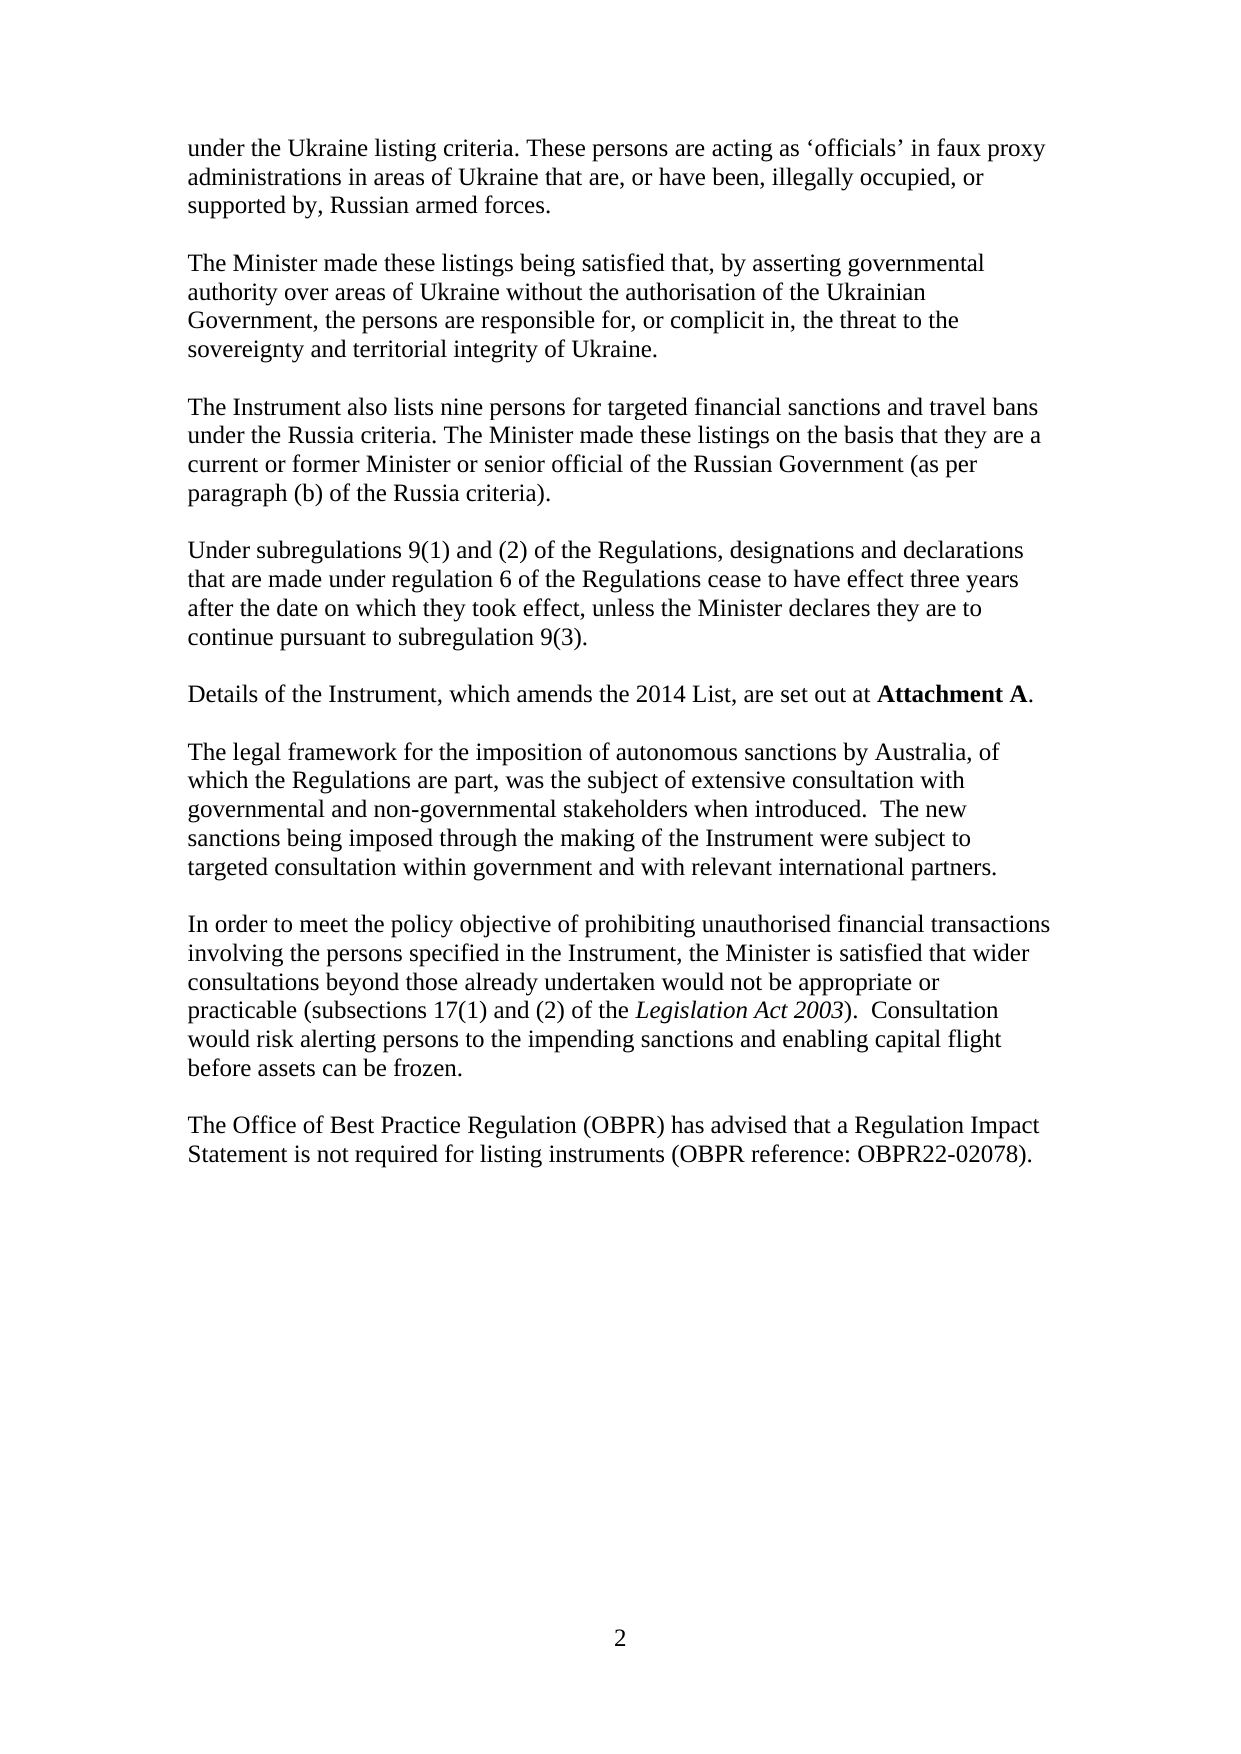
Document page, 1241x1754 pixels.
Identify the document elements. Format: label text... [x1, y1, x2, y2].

text The Minister made these listings being satisfied that, by asserting governmental authority over areas of Ukraine without the authorisation of the Ukrainian Government, the persons are responsible for, or complicit in, the threat to the sovereignty and territorial integrity of Ukraine. [187, 248, 1053, 363]
text The Instrument also lists nine persons for targeted financial sanctions and travel bans under the Russia criteria. The Minister made these listings on the basis that they are a current or former Minister or senior official of the Russian Government (as per paragraph (b) of the Russia criteria). [551, 392, 1053, 507]
text Under subregulations 9(1) and (2) of the Regulations, designations and declarations that are made under regulation 6 of the Regulations cease to have effect three years after the date on which they took effect, unless the Minister declares they are to continue pursuant to subregulation 9(3). [187, 535, 1053, 650]
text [187, 133, 1053, 219]
text Details of the Instrument, which amends the 2014 List, are set out at Attachment A. [187, 679, 1053, 708]
text The Office of Best Practice Regulation (OBPR) has advised that a Regulation Impact Statement is not required for listing instruments (OBPR reference: OBPR22-02078). [187, 1110, 1053, 1168]
text In order to meet the policy objective of prohibiting unauthorised financial transactions involving the persons specified in the Instrument, the Minister is satisfied that wider consultations beyond those already undertaken would not be appropriate or practicable (subsections 17(1) and (2) of the Legislation Act 2003). Consultation would risk alerting persons to the impending sanctions and enabling capital flight before assets can be frozen. [187, 909, 1053, 1082]
text The legal framework for the imposition of autonomous sanctions by Australia, of which the Regulations are part, was the subject of extensive consultation with governmental and non-governmental stakeholders when introduced. The new sanctions being imposed through the making of the Instrument were subject to targeted consultation within government and with relevant international partners. [187, 737, 1053, 880]
